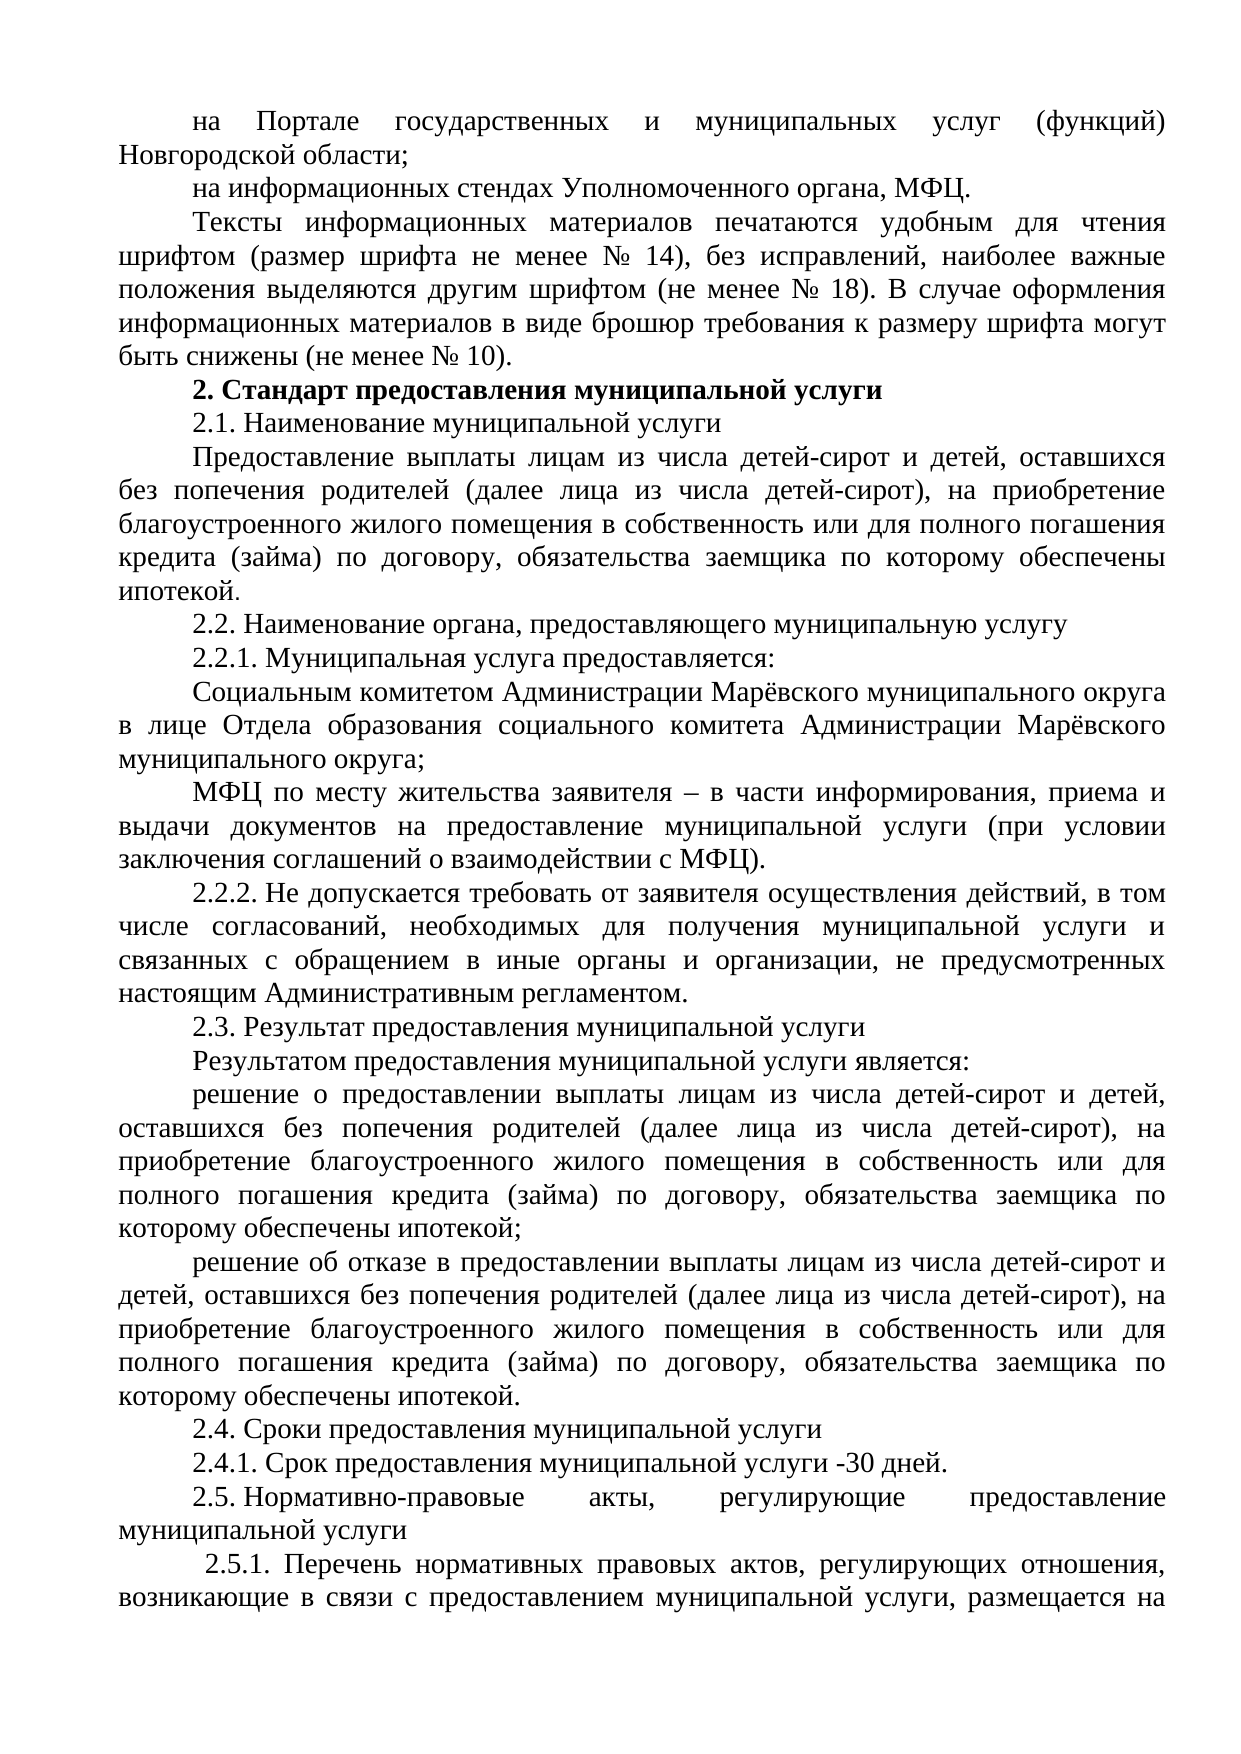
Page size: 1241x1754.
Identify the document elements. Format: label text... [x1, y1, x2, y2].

text МФЦ по месту жительства заявителя – в части информирования, приема и выдачи документов на предоставление муниципальной услуги (при условии заключения соглашений о взаимодействии с МФЦ). [118, 774, 1167, 875]
list Срок предоставления муниципальной услуги -30 дней. [118, 1445, 1167, 1479]
list Результат предоставления муниципальной услуги [118, 1009, 1167, 1043]
list Не допускается требовать от заявителя осуществления действий, в том числе согласований, необходимых для получения муниципальной услуги и связанных с обращением в иные органы и организации, не предусмотренных настоящим Административным регламентом. [118, 875, 1167, 1009]
list Сроки предоставления муниципальной услуги [118, 1412, 1167, 1445]
text на Портале государственных и муниципальных услуг (функций) Новгородской области; [118, 103, 1167, 171]
text Социальным комитетом Администрации Марёвского муниципального округа в лице Отдела образования социального комитета Администрации Марёвского муниципального округа; [118, 674, 1167, 774]
list Нормативно-правовые акты, регулирующие предоставление муниципальной услуги [118, 1479, 1167, 1546]
text Предоставление выплаты лицам из числа детей-сирот и детей, оставшихся без попечения родителей (далее лица из числа детей-сирот), на приобретение благоустроенного жилого помещения в собственность или для полного погашения кредита (займа) по договору, обязательства заемщика по которому обеспечены ипотекой. [118, 439, 1167, 607]
text решение об отказе в предоставлении выплаты лицам из числа детей-сирот и детей, оставшихся без попечения родителей (далее лица из числа детей-сирот), на приобретение благоустроенного жилого помещения в собственность или для полного погашения кредита (займа) по договору, обязательства заемщика по которому обеспечены ипотекой. [118, 1244, 1167, 1412]
list Наименование органа, предоставляющего муниципальную услугу [118, 607, 1167, 640]
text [118, 1546, 1167, 1613]
text Результатом предоставления муниципальной услуги является: [118, 1043, 1167, 1076]
text Тексты информационных материалов печатаются удобным для чтения шрифтом (размер шрифта не менее № 14), без исправлений, наиболее важные положения выделяются другим шрифтом (не менее № 18). В случае оформления информационных материалов в виде брошюр требования к размеру шрифта могут быть снижены (не менее № 10). [118, 204, 1167, 372]
text решение о предоставлении выплаты лицам из числа детей-сирот и детей, оставшихся без попечения родителей (далее лица из числа детей-сирот), на приобретение благоустроенного жилого помещения в собственность или для полного погашения кредита (займа) по договору, обязательства заемщика по которому обеспечены ипотекой; [118, 1076, 1167, 1244]
text на информационных стендах Уполномоченного органа, МФЦ. [118, 171, 1167, 204]
list Муниципальная услуга предоставляется: [118, 640, 1167, 674]
list Наименование муниципальной услуги [118, 405, 1167, 439]
list Стандарт предоставления муниципальной услуги [118, 372, 1167, 405]
